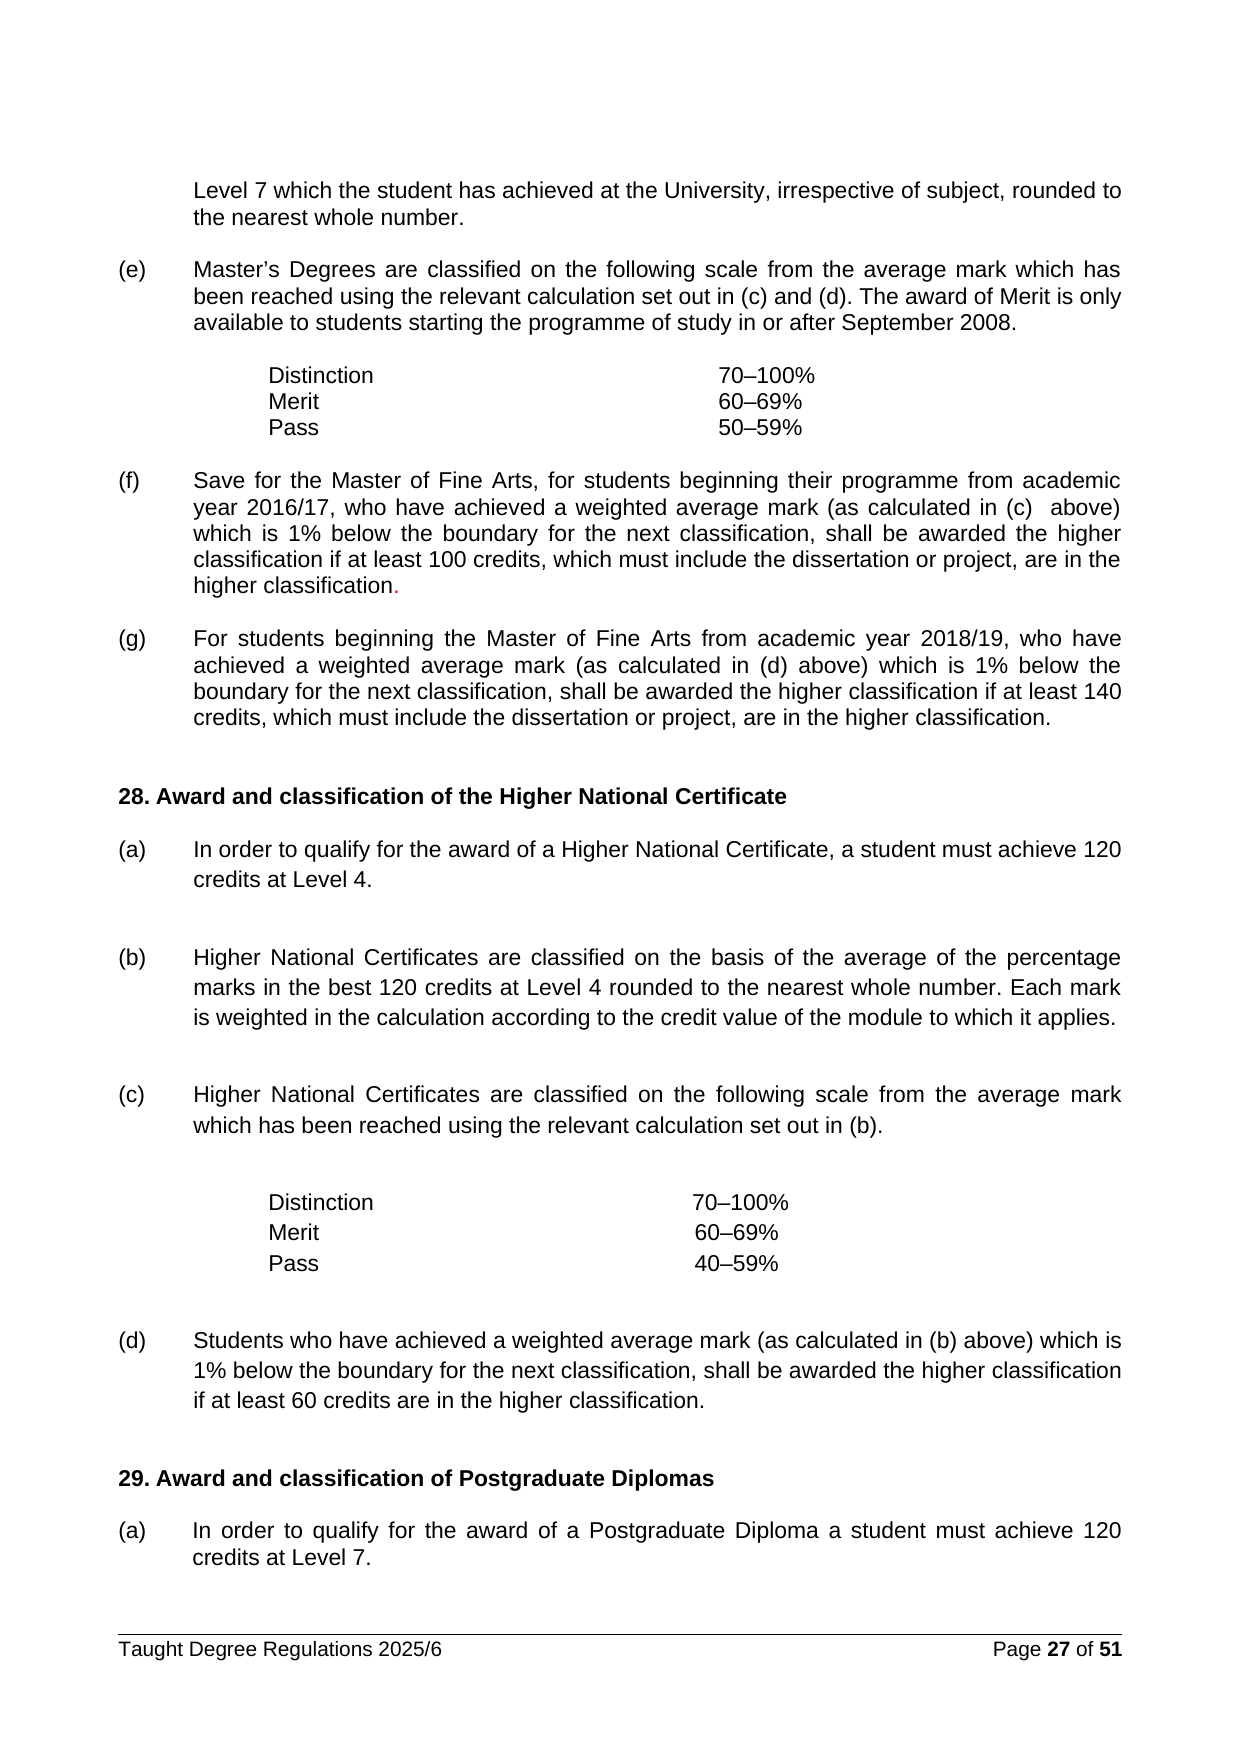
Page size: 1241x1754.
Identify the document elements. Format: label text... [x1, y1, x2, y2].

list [118, 177, 1122, 230]
text Distinction 70–100% [118, 362, 1122, 388]
list Students who have achieved a weighted average mark (as calculated in (b) above) which is 1% below the boundary for the next classification, shall be awarded the higher classification if at least 60 credits are in the higher classification. [118, 1327, 1122, 1414]
list Save for the Master of Fine Arts, for students beginning their programme from academic year 2016/17, who have achieved a weighted average mark (as calculated in (c) above) which is 1% below the boundary for the next classification, shall be awarded the higher classification if at least 100 credits, which must include the dissertation or project, are in the higher classification. [118, 467, 1122, 599]
list Merit 60–69% [268, 1219, 1122, 1246]
list In order to qualify for the award of a Postgraduate Diploma a student must achieve 120 credits at Level 7. [118, 1517, 1122, 1570]
list Distinction 70–100% [268, 1189, 1122, 1215]
list Higher National Certificates are classified on the following scale from the average mark which has been reached using the relevant calculation set out in (b). [118, 1081, 1122, 1138]
list Award and classification of the Higher National Certificate [118, 783, 1122, 810]
list Pass 40–59% [268, 1249, 1122, 1276]
text Pass 50–59% [118, 414, 1122, 441]
list Master’s Degrees are classified on the following scale from the average mark which has been reached using the relevant calculation set out in (c) and (d). The award of Merit is only available to students starting the programme of study in or after September 2008. [118, 256, 1122, 335]
subtitle Award and classification of Postgraduate Diplomas [118, 1465, 1122, 1491]
list Higher National Certificates are classified on the basis of the average of the percentage marks in the best 120 credits at Level 4 rounded to the nearest whole number. Each mark is weighted in the calculation according to the credit value of the module to which it applies. [118, 944, 1122, 1030]
list For students beginning the Master of Fine Arts from academic year 2018/19, who have achieved a weighted average mark (as calculated in (d) above) which is 1% below the boundary for the next classification, shall be awarded the higher classification if at least 140 credits, which must include the dissertation or project, are in the higher classification. [118, 625, 1122, 731]
list In order to qualify for the award of a Higher National Certificate, a student must achieve 120 credits at Level 4. [118, 836, 1122, 893]
text Merit 60–69% [118, 388, 1122, 414]
